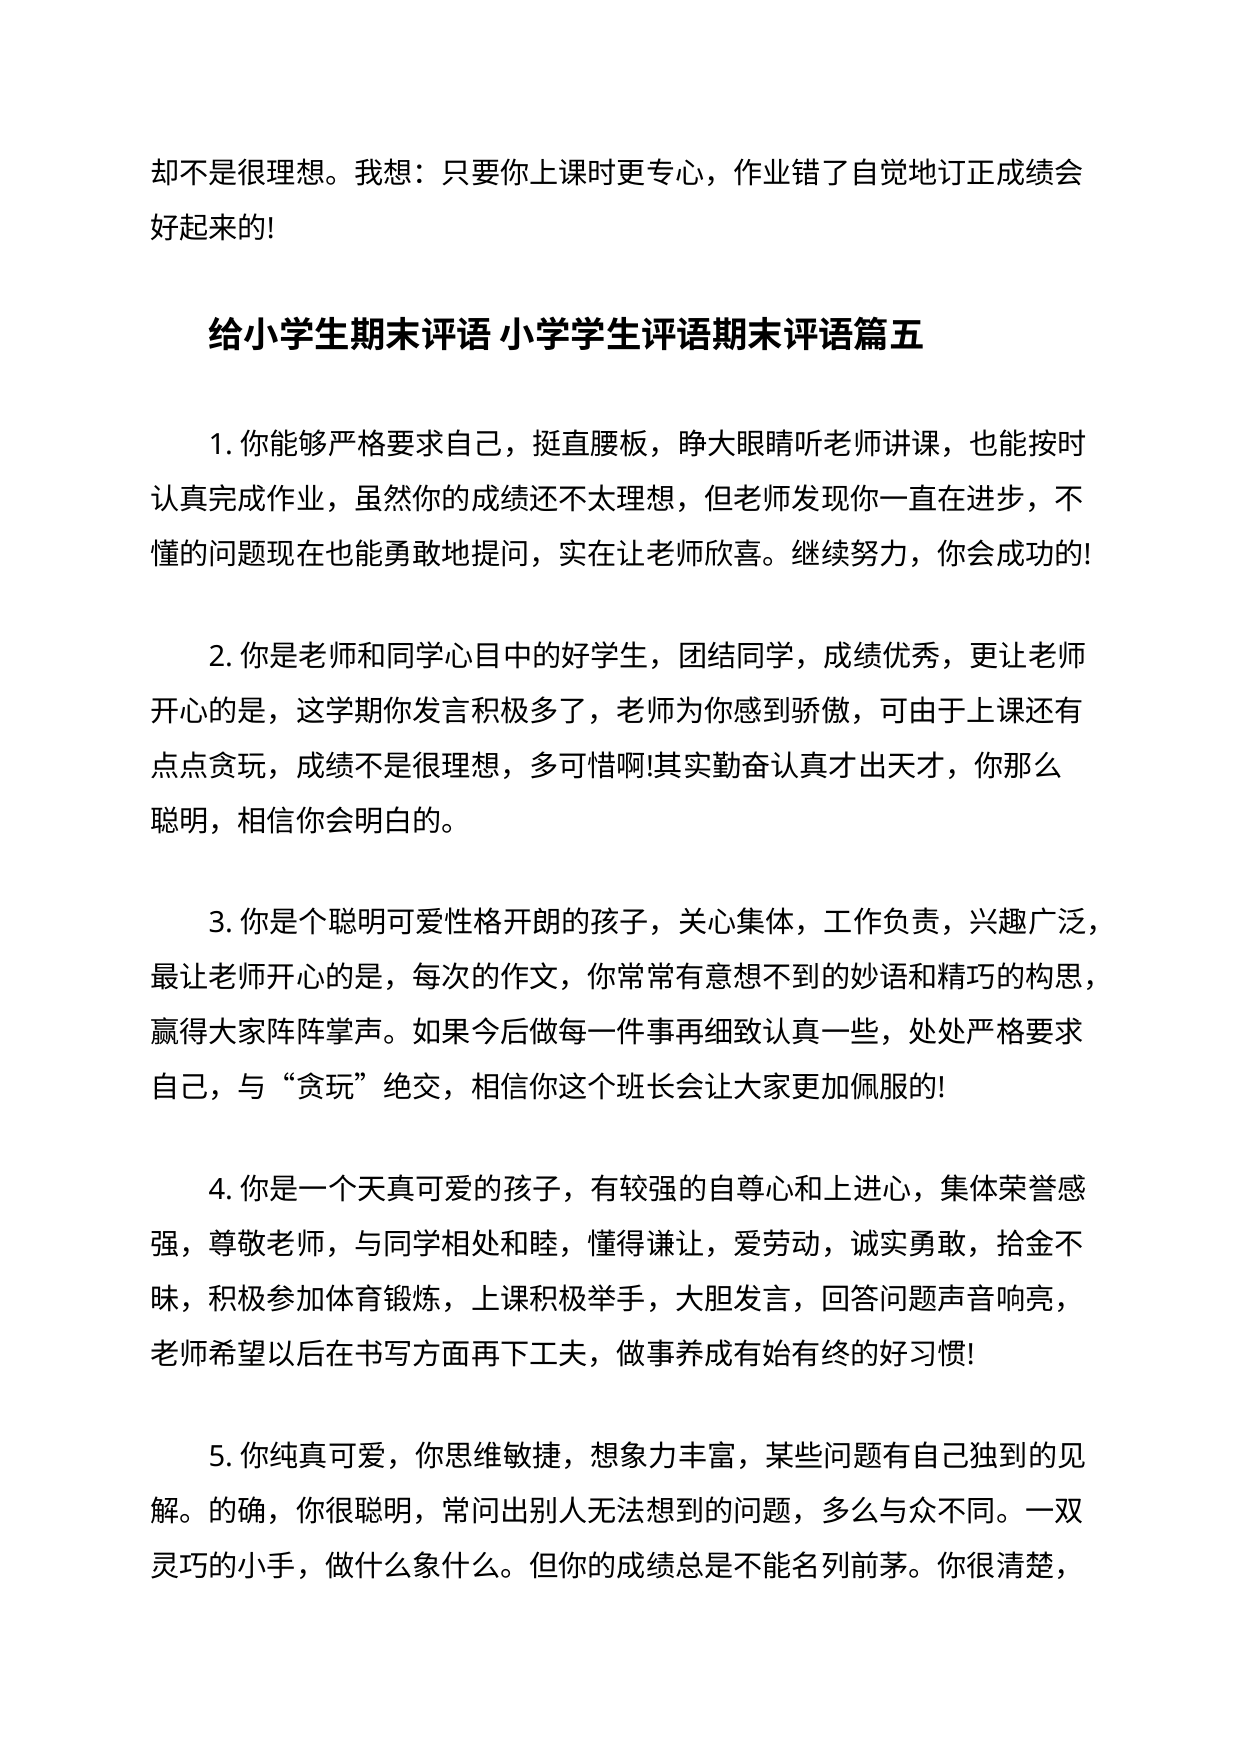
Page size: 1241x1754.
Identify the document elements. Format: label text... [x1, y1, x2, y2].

text 3. 你是个聪明可爱性格开朗的孩子，关心集体，工作负责，兴趣广泛，最让老师开心的是，每次的作文，你常常有意想不到的妙语和精巧的构思，赢得大家阵阵掌声。如果今后做每一件事再细致认真一些，处处严格要求自己，与“贪玩”绝交，相信你这个班长会让大家更加佩服的! [150, 899, 1090, 1106]
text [150, 1432, 1090, 1584]
text 给小学生期末评语 小学学生评语期末评语篇五 [150, 307, 1090, 358]
text 2. 你是老师和同学心目中的好学生，团结同学，成绩优秀，更让老师开心的是，这学期你发言积极多了，老师为你感到骄傲，可由于上课还有点点贪玩，成绩不是很理想，多可惜啊!其实勤奋认真才出天才，你那么聪明，相信你会明白的。 [150, 632, 1090, 839]
text 1. 你能够严格要求自己，挺直腰板，睁大眼睛听老师讲课，也能按时认真完成作业，虽然你的成绩还不太理想，但老师发现你一直在进步，不懂的问题现在也能勇敢地提问，实在让老师欣喜。继续努力，你会成功的! [150, 420, 1090, 573]
text 4. 你是一个天真可爱的孩子，有较强的自尊心和上进心，集体荣誉感强，尊敬老师，与同学相处和睦，懂得谦让，爱劳动，诚实勇敢，拾金不昧，积极参加体育锻炼，上课积极举手，大胆发言，回答问题声音响亮，老师希望以后在书写方面再下工夫，做事养成有始有终的好习惯! [150, 1166, 1090, 1373]
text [150, 150, 1090, 247]
